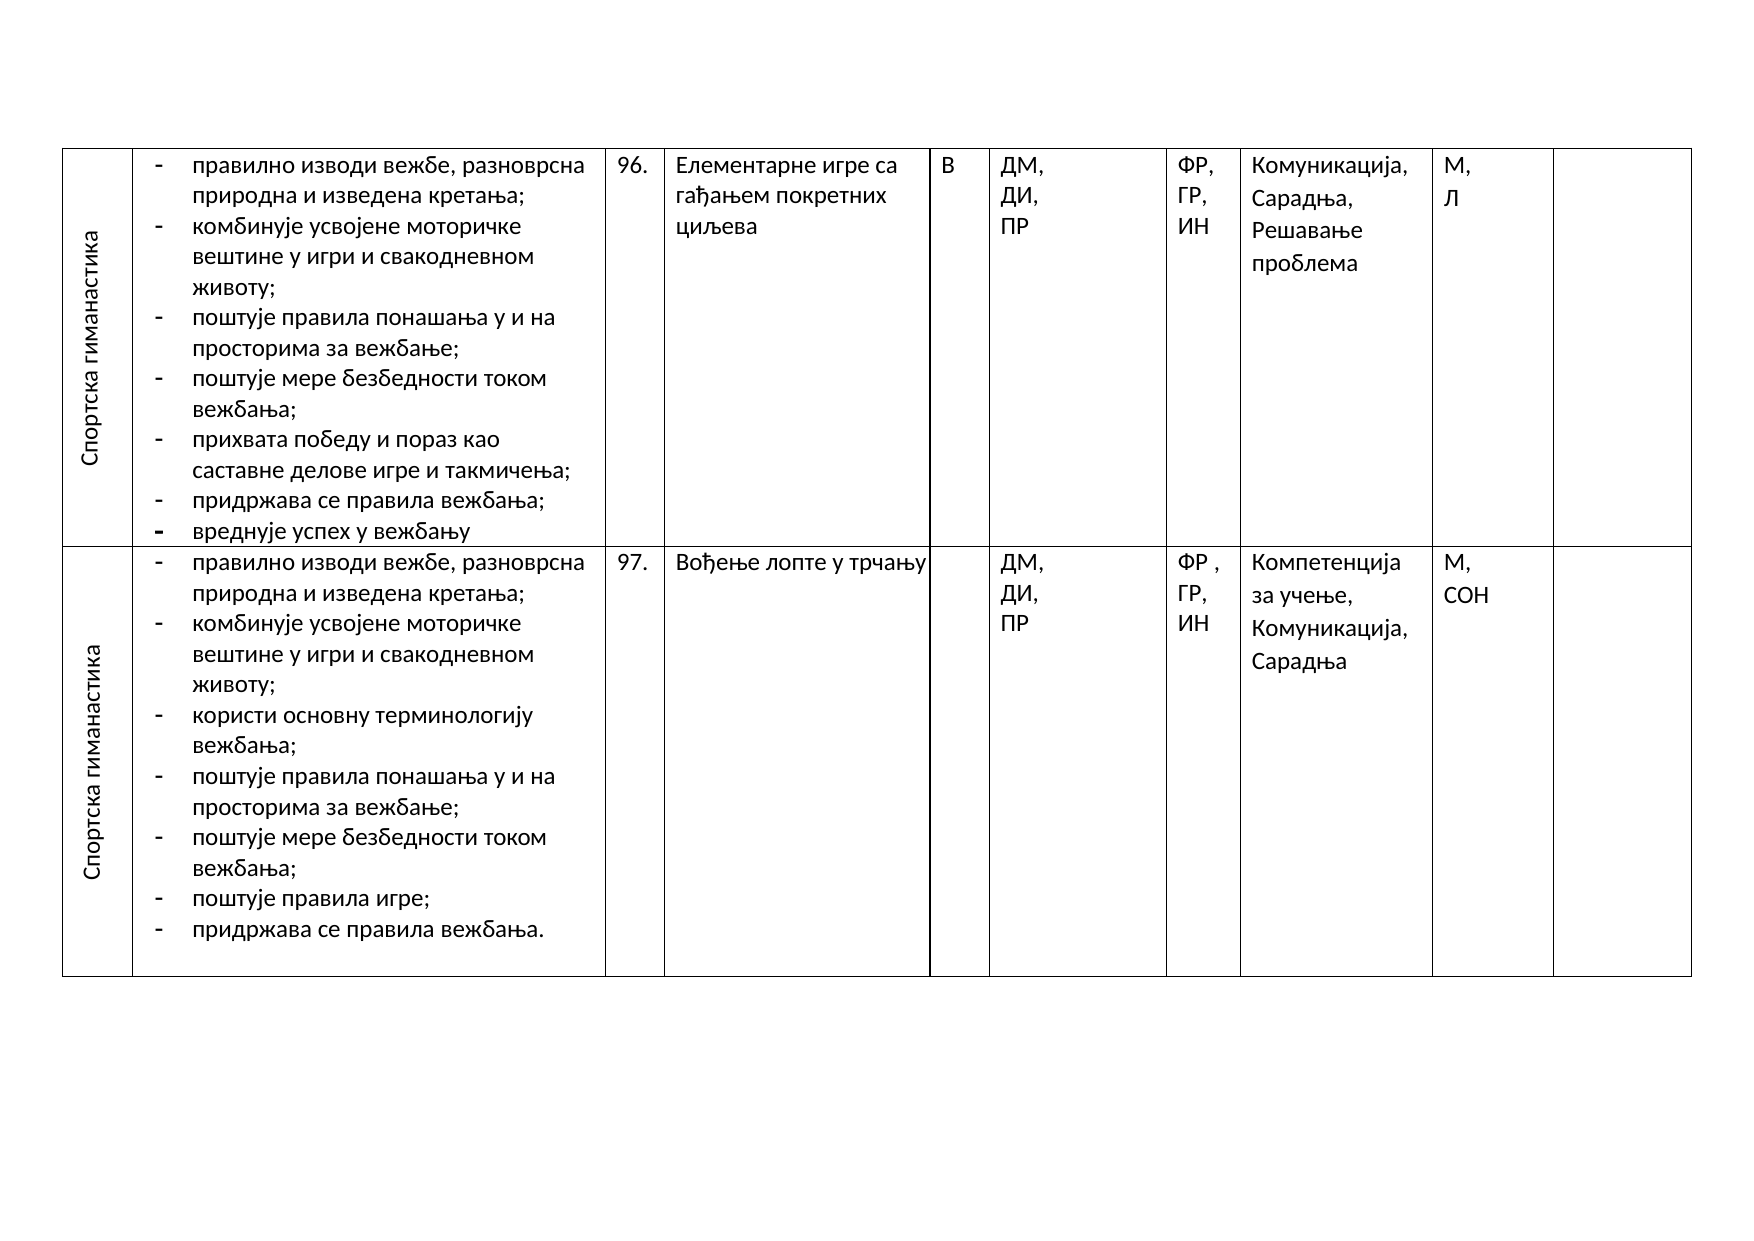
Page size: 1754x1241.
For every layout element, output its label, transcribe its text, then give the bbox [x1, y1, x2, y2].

table_cell правилно изводи вежбе, разноврсна природна и изведена кретања; комбинује усвојене моторичке вештине у игри и свакодневном животу; поштује правила понашања у и на просторима за вежбање; поштује мере безбедности током вежбања; прихвата победу и пораз као саставне делове игре и такмичења; придржава се правила вежбања; вреднује успех у вежбању [133, 149, 605, 546]
table_cell ДМ, ДИ, ПР [990, 149, 1166, 546]
table_cell [1554, 149, 1691, 546]
table_cell [931, 547, 989, 976]
table_cell В [931, 149, 989, 546]
table_cell Вођење лопте у трчању [665, 547, 929, 976]
table_cell правилно изводи вежбе, разноврсна природна и изведена кретања; комбинује усвојене моторичке вештине у игри и свакодневном животу; користи основну терминологију вежбања; поштује правила понашања у и на просторима за вежбање; поштује мере безбедности током вежбања; поштује правила игре; придржава се правила вежбања. [133, 547, 605, 976]
table_cell Комуникација, Сарадња, Решавање проблема [1241, 149, 1432, 546]
table_cell ФР, ГР, ИН [1167, 149, 1240, 546]
table_cell Елементарне игре са гађањем покретних циљева [665, 149, 929, 546]
table_cell ФР , ГР, ИН [1167, 547, 1240, 976]
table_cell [63, 547, 132, 976]
table_cell 97. [606, 547, 664, 976]
table_cell ДМ, ДИ, ПР [990, 547, 1166, 976]
table_cell Спортска гиманастика [63, 149, 132, 546]
table_cell М, Л [1433, 149, 1553, 546]
table_cell М, СОН [1433, 547, 1553, 976]
table_cell Компетенција за учење, Комуникација, Сарадња [1241, 547, 1432, 976]
table_cell 96. [606, 149, 664, 546]
table_cell [1554, 547, 1691, 976]
